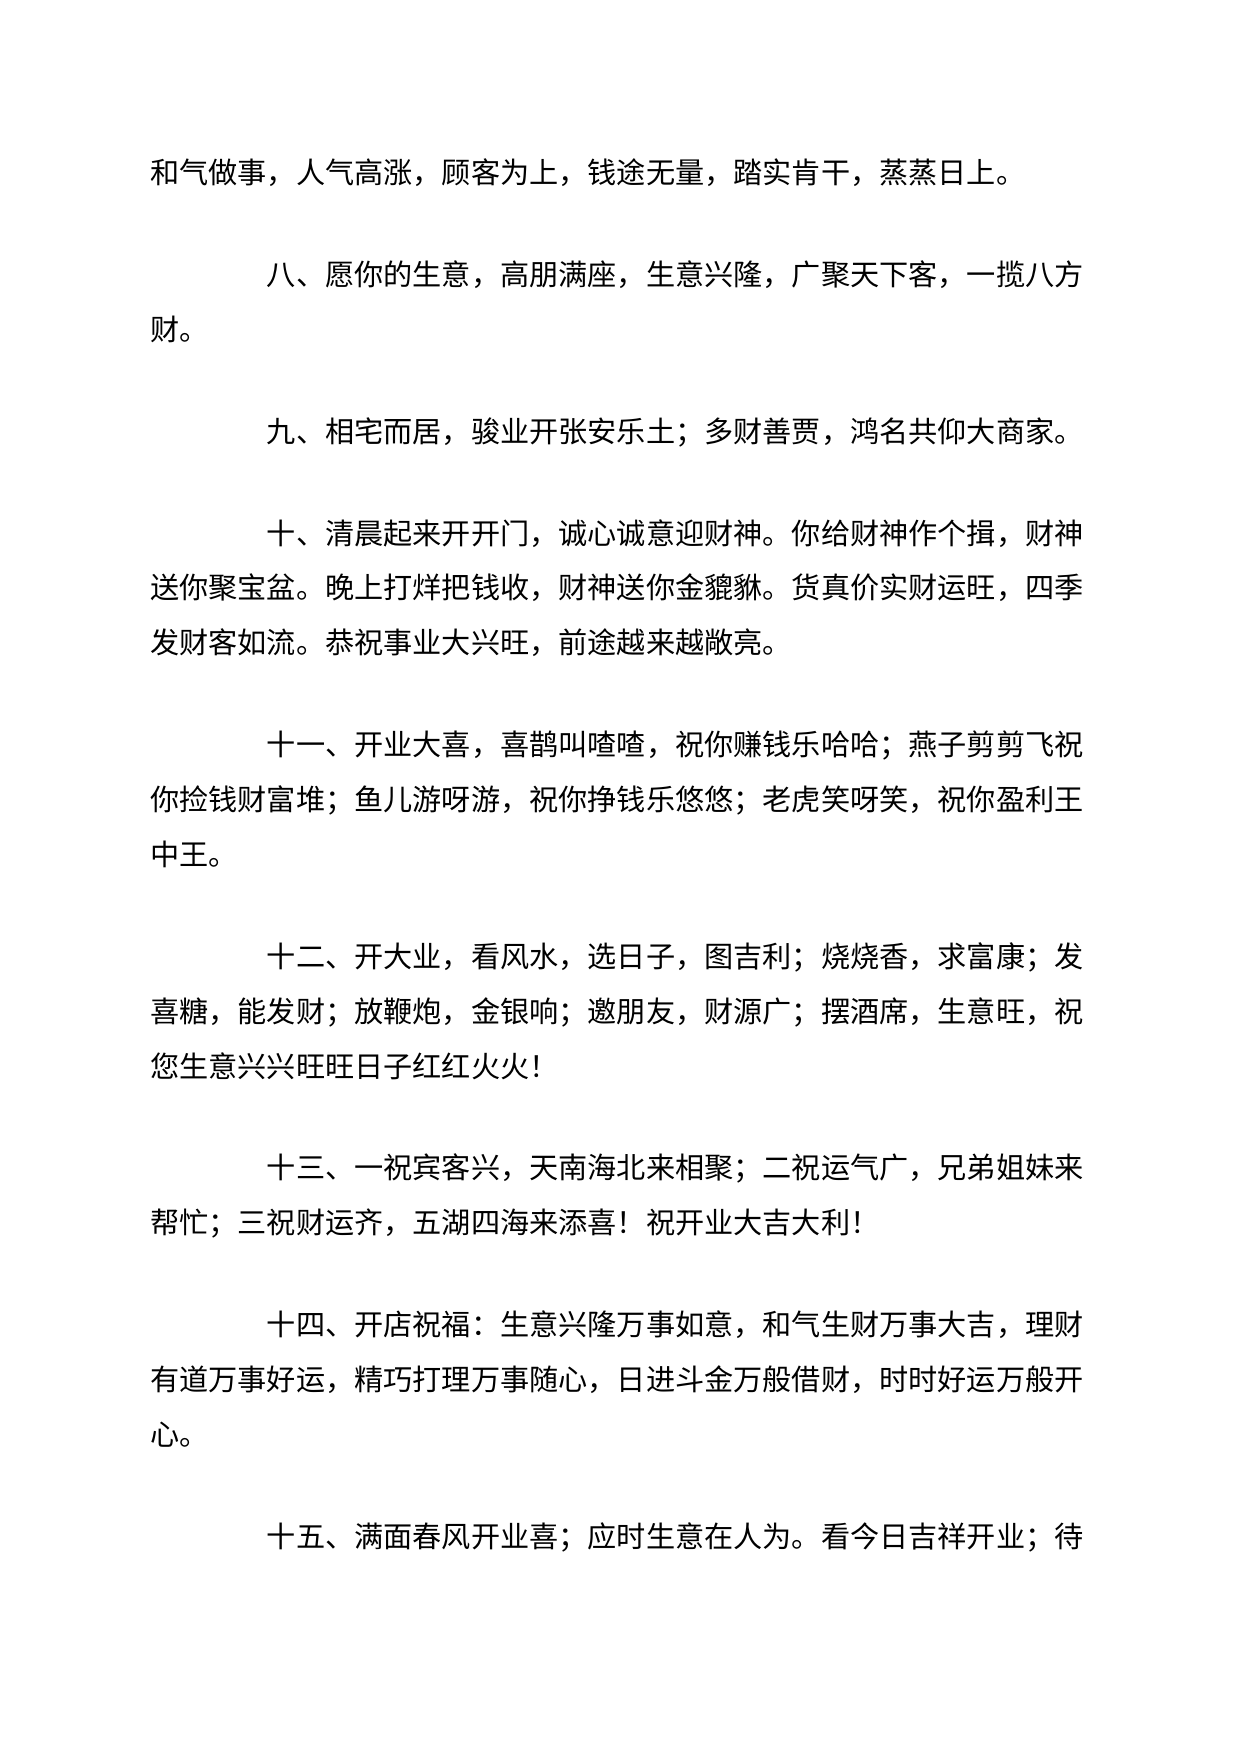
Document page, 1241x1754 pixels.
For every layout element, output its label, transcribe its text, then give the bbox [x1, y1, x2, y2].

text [150, 150, 1090, 192]
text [150, 1513, 1090, 1555]
text 十三、一祝宾客兴，天南海北来相聚；二祝运气广，兄弟姐妹来帮忙；三祝财运齐，五湖四海来添喜！祝开业大吉大利！ [150, 1145, 1090, 1242]
text 十、清晨起来开开门，诚心诚意迎财神。你给财神作个揖，财神送你聚宝盆。晚上打烊把钱收，财神送你金貔貅。货真价实财运旺，四季发财客如流。恭祝事业大兴旺，前途越来越敞亮。 [150, 510, 1090, 662]
text 十一、开业大喜，喜鹊叫喳喳，祝你赚钱乐哈哈；燕子剪剪飞祝你捡钱财富堆；鱼儿游呀游，祝你挣钱乐悠悠；老虎笑呀笑，祝你盈利王中王。 [150, 722, 1090, 874]
text 八、愿你的生意，高朋满座，生意兴隆，广聚天下客，一揽八方财。 [150, 252, 1090, 349]
text 十二、开大业，看风水，选日子，图吉利；烧烧香，求富康；发喜糖，能发财；放鞭炮，金银响；邀朋友，财源广；摆酒席，生意旺，祝您生意兴兴旺旺日子红红火火！ [150, 933, 1090, 1085]
text 九、相宅而居，骏业开张安乐土；多财善贾，鸿名共仰大商家。 [150, 408, 1090, 451]
text 十四、开店祝福：生意兴隆万事如意，和气生财万事大吉，理财有道万事好运，精巧打理万事随心，日进斗金万般借财，时时好运万般开心。 [150, 1302, 1090, 1454]
